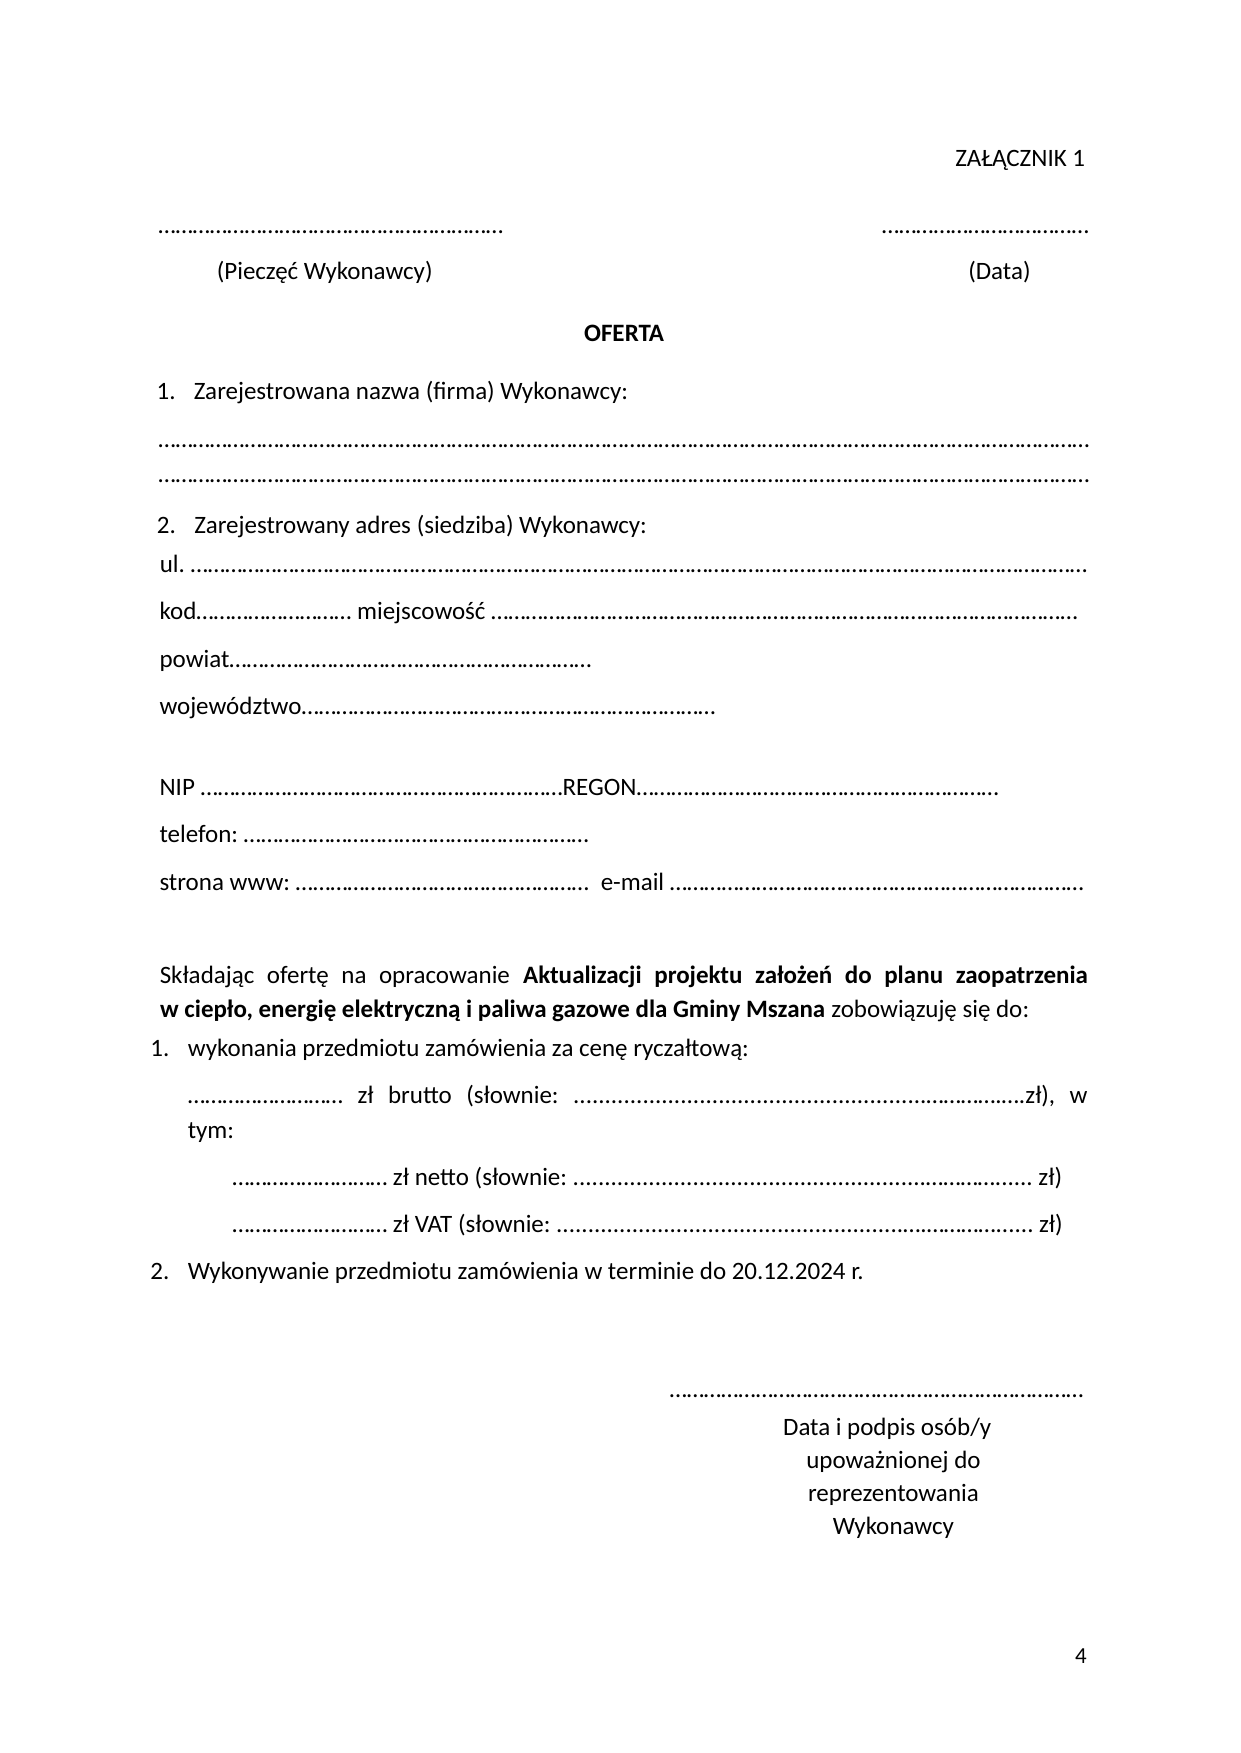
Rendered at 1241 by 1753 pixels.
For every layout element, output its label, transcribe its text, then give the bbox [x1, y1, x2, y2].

text ……………………………………………………………………………………………………………………………………………………………………………………………………………………………………………………………………………………………… [158, 423, 1091, 488]
list wykonania przedmiotu zamówienia za cenę ryczałtową: [150, 1033, 1089, 1063]
text OFERTA [158, 317, 1089, 348]
text ……………………………………………………………… [669, 1373, 1091, 1403]
list Wykonywanie przedmiotu zamówienia w terminie do 20.12.2024 r. [150, 1255, 1089, 1286]
list Zarejestrowany adres (siedziba) Wykonawcy: [157, 510, 928, 540]
list ……………………… zł netto (słownie: ........................................................…………...... zł) [232, 1161, 1089, 1192]
text powiat……………………………………………………… [159, 643, 1089, 673]
text województwo……………………………………………………………… [159, 691, 1089, 721]
text NIP ………………………………………………………REGON……………………………………………………… [159, 771, 1089, 801]
list ……………………… zł VAT (słownie: .......................................................….…………...... zł) [232, 1208, 1089, 1238]
text …………………………………………………… ……………………………… [158, 209, 1091, 240]
text strona www: …………………………………………… e-mail ……………………………………………………………… [159, 866, 1089, 896]
text (Pieczęć Wykonawcy) (Data) [158, 255, 1089, 286]
text Data i podpis osób/y upoważnionej do reprezentowania Wykonawcy [733, 1412, 1041, 1541]
list Zarejestrowana nazwa (firma) Wykonawcy: [156, 376, 1091, 406]
subtitle ZAŁĄCZNIK 1 [158, 142, 1085, 173]
text Składając ofertę na opracowanie Aktualizacji projektu założeń do planu zaopatrzenia w ciepło, energię elektryczną i paliwa gazowe dla Gminy Mszana zobowiązuję się do: [159, 959, 1089, 1024]
text ul. ………………………………………………………………………………………………………………………………………… [159, 548, 1089, 578]
text telefon: …………………………………………………… [159, 818, 1089, 849]
list ……………………… zł brutto (słownie: ........................................................………….….zł), w tym: [188, 1079, 1089, 1144]
text kod……………………… miejscowość ………………………………………………………………………………………… [159, 596, 1089, 626]
